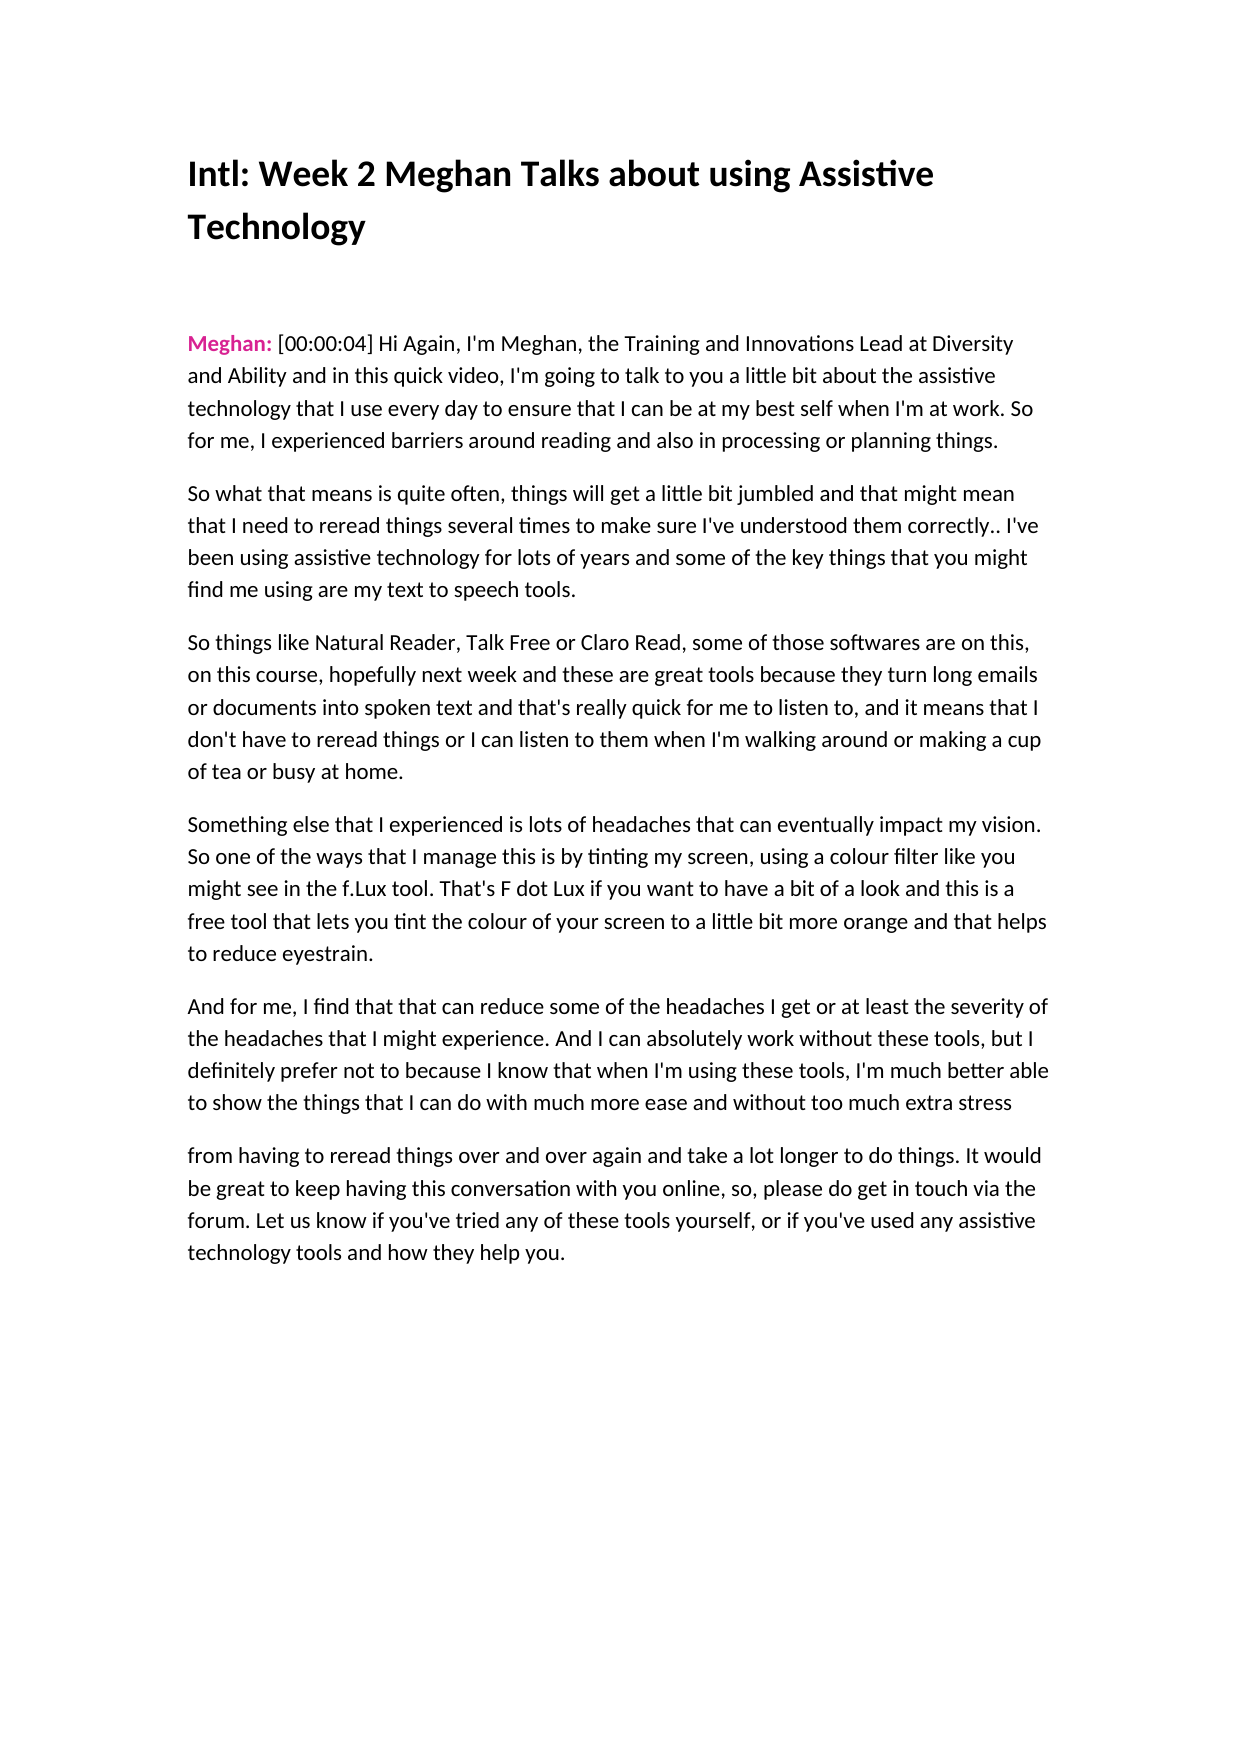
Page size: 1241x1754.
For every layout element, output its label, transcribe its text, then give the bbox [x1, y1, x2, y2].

text Intl: Week 2 Meghan Talks about using Assistive Technology [187, 150, 1053, 248]
text Meghan: [00:00:04] Hi Again, I'm Meghan, the Training and Innovations Lead at Diversity and Ability and in this quick video, I'm going to talk to you a little bit about the assistive technology that I use every day to ensure that I can be at my best self when I'm at work. So for me, I experienced barriers around reading and also in processing or planning things. [187, 329, 1053, 454]
text So things like Natural Reader, Talk Free or Claro Read, some of those softwares are on this, on this course, hopefully next week and these are great tools because they turn long emails or documents into spoken text and that's really quick for me to listen to, and it means that I don't have to reread things or I can listen to them when I'm walking around or making a cup of tea or busy at home. [187, 628, 1053, 785]
text And for me, I find that that can reduce some of the headaches I get or at least the severity of the headaches that I might experience. And I can absolutely work without these tools, but I definitely prefer not to because I know that when I'm using these tools, I'm much better able to show the things that I can do with much more ease and without too much extra stress [187, 992, 1053, 1117]
text from having to reread things over and over again and take a lot longer to do things. It would be great to keep having this conversation with you online, so, please do get in touch via the forum. Let us know if you've tried any of these tools yourself, or if you've used any assistive technology tools and how they help you. [187, 1142, 1053, 1266]
text Something else that I experienced is lots of headaches that can eventually impact my vision. So one of the ways that I manage this is by tinting my screen, using a colour filter like you might see in the f.Lux tool. That's F dot Lux if you want to have a bit of a look and this is a free tool that lets you tint the colour of your screen to a little bit more orange and that helps to reduce eyestrain. [187, 810, 1053, 967]
text So what that means is quite often, things will get a little bit jumbled and that might mean that I need to reread things several times to make sure I've understood them correctly.. I've been using assistive technology for lots of years and some of the key things that you might find me using are my text to speech tools. [187, 479, 1053, 603]
